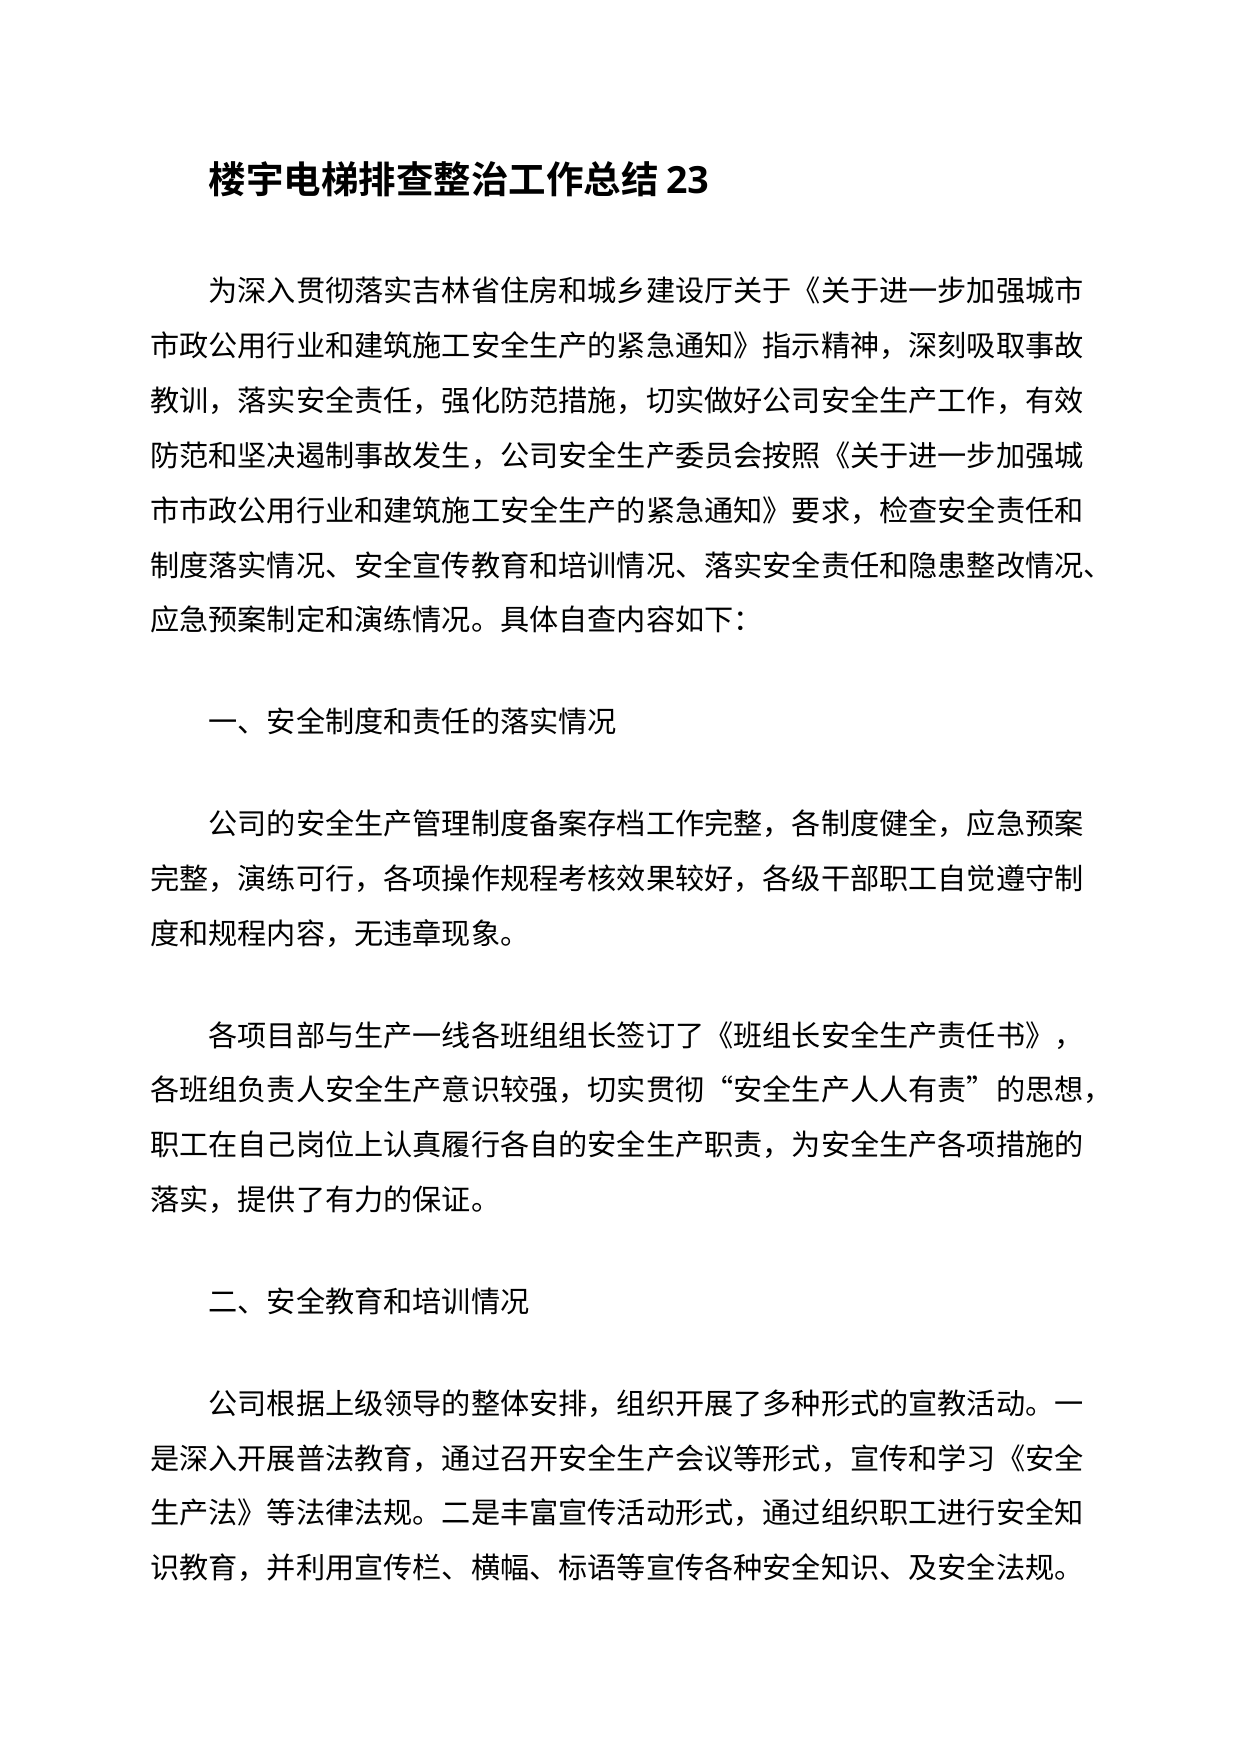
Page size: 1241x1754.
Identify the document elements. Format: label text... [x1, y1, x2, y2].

text 为深入贯彻落实吉林省住房和城乡建设厅关于《关于进一步加强城市市政公用行业和建筑施工安全生产的紧急通知》指示精神，深刻吸取事故教训，落实安全责任，强化防范措施，切实做好公司安全生产工作，有效防范和坚决遏制事故发生，公司安全生产委员会按照《关于进一步加强城市市政公用行业和建筑施工安全生产的紧急通知》要求，检查安全责任和制度落实情况、安全宣传教育和培训情况、落实安全责任和隐患整改情况、应急预案制定和演练情况。具体自查内容如下： [150, 268, 1090, 639]
text 楼宇电梯排查整治工作总结23 [150, 150, 1090, 204]
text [150, 1380, 1090, 1587]
text 一、安全制度和责任的落实情况 [150, 699, 1090, 741]
text 各项目部与生产一线各班组组长签订了《班组长安全生产责任书》，各班组负责人安全生产意识较强，切实贯彻“安全生产人人有责”的思想，职工在自己岗位上认真履行各自的安全生产职责，为安全生产各项措施的落实，提供了有力的保证。 [150, 1012, 1090, 1219]
text 二、安全教育和培训情况 [150, 1278, 1090, 1321]
text 公司的安全生产管理制度备案存档工作完整，各制度健全，应急预案完整，演练可行，各项操作规程考核效果较好，各级干部职工自觉遵守制度和规程内容，无违章现象。 [150, 801, 1090, 953]
